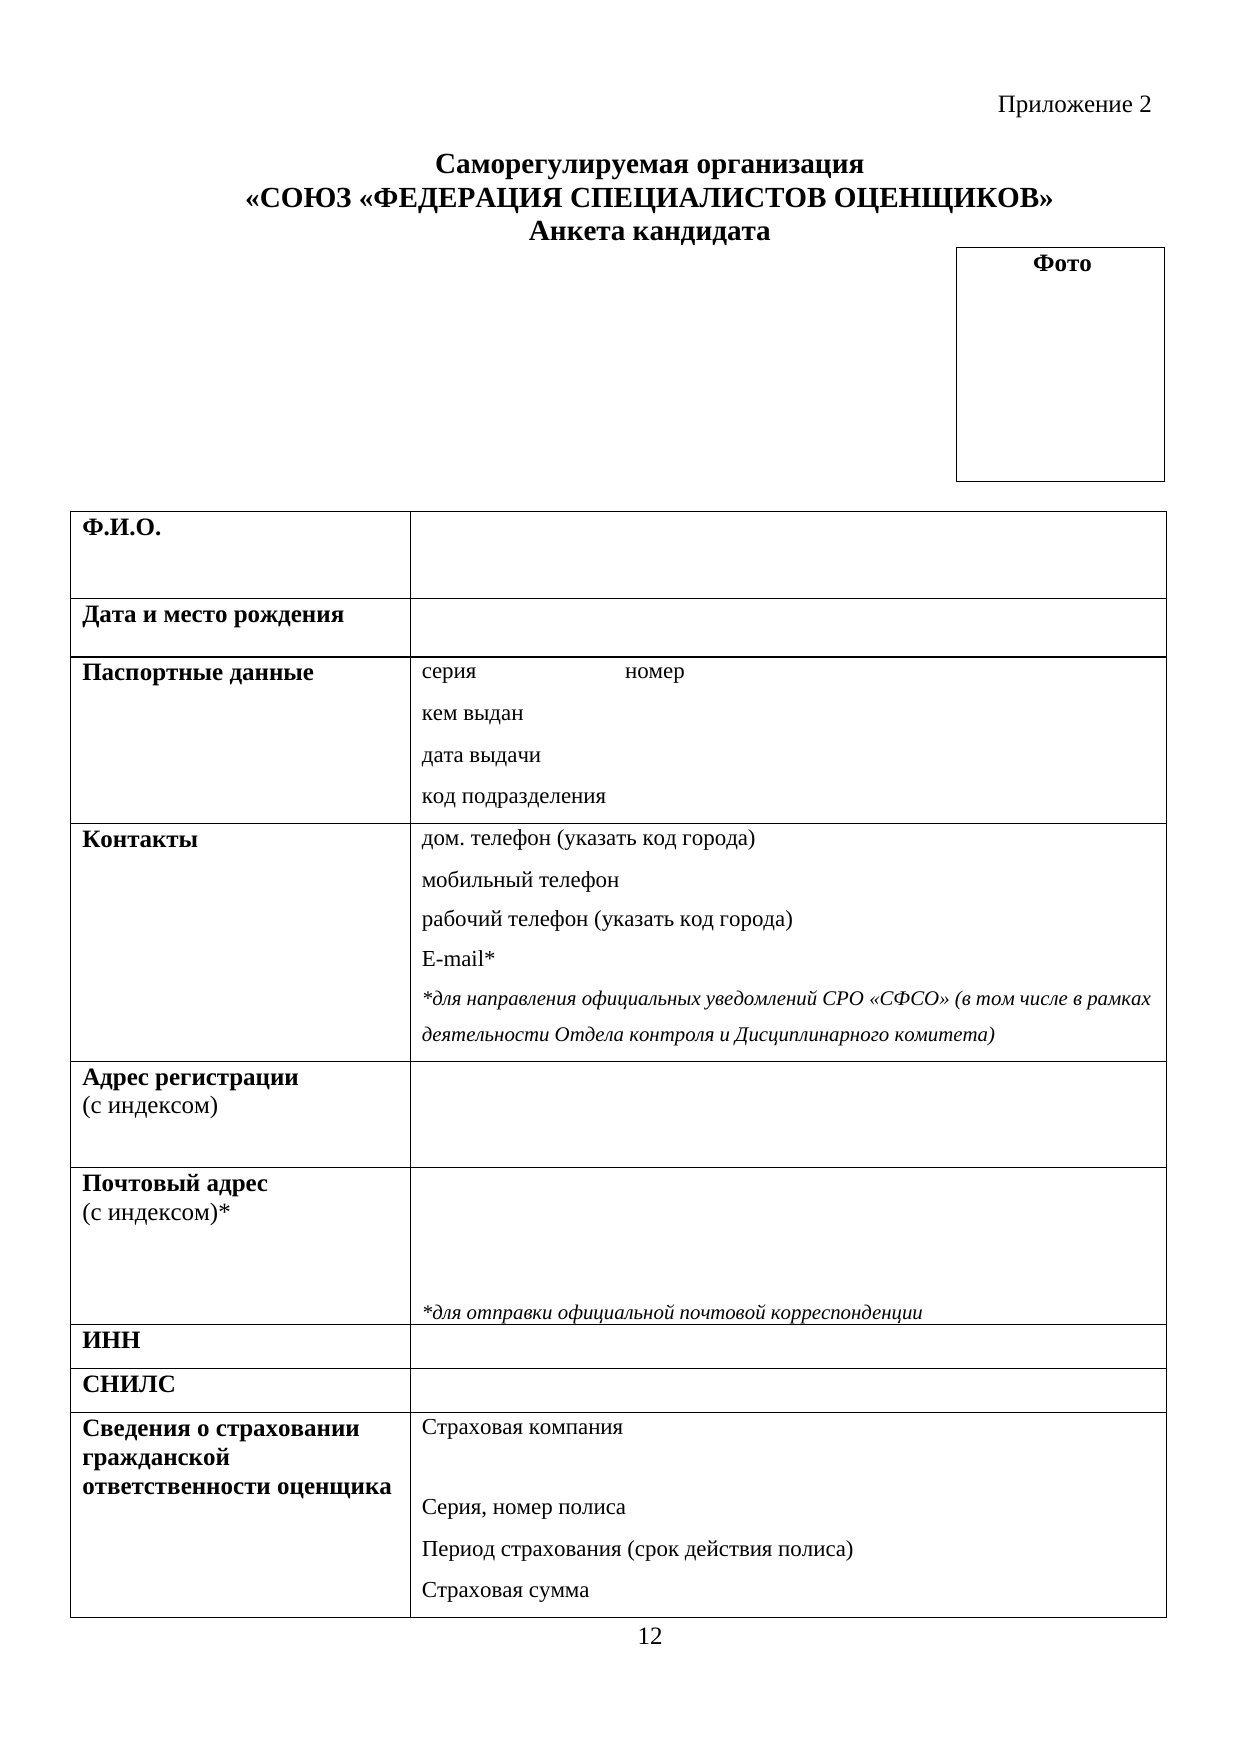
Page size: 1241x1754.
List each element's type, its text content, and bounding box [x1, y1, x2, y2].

table_cell Дата и место рождения [71, 599, 410, 656]
table_header Фото [957, 248, 1164, 481]
table_header [411, 512, 1166, 598]
text Анкета кандидата [148, 213, 1152, 247]
table_cell *для направления официальных уведомлений СРО «СФСО» (в том числе в рамках деятельности Отдела контроля и Дисциплинарного комитета) [411, 985, 1166, 1061]
table_cell СНИЛС [71, 1369, 410, 1412]
text «СОЮЗ «ФЕДЕРАЦИЯ СПЕЦИАЛИСТОВ ОЦЕНЩИКОВ» [148, 180, 1152, 213]
table_cell дата выдачи [411, 740, 1166, 781]
table_cell Серия, номер полиса [411, 1492, 1166, 1534]
table_cell Страховая компания [411, 1413, 1166, 1492]
table_cell [411, 1369, 1166, 1412]
table_cell мобильный телефон рабочий телефон (указать код города) E-mail* [411, 865, 1166, 985]
text Приложение 2 [148, 89, 1152, 117]
table_cell [411, 1062, 1166, 1167]
text Саморегулируемая организация [148, 146, 1152, 180]
table_cell кем выдан [411, 698, 1166, 740]
table_cell Сведения о страховании гражданской ответственности оценщика [71, 1413, 410, 1617]
table_cell Контакты [71, 824, 410, 1061]
table_header Ф.И.О. [71, 512, 410, 598]
table_cell Адрес регистрации (с индексом) [71, 1062, 410, 1167]
table_cell [411, 1325, 1166, 1368]
table_cell Паспортные данные [71, 658, 410, 823]
table_cell [411, 599, 1166, 656]
table_cell дом. телефон (указать код города) [411, 824, 1166, 865]
table_cell Страховая сумма [411, 1576, 1166, 1617]
table_cell Период страхования (срок действия полиса) [411, 1534, 1166, 1576]
table_cell Почтовый адрес (с индексом)* [71, 1168, 410, 1324]
table_cell ИНН [71, 1325, 410, 1368]
table_cell код подразделения [411, 781, 1166, 823]
table_cell *для отправки официальной почтовой корреспонденции [411, 1168, 1166, 1324]
table_cell серия номер [411, 658, 1166, 698]
